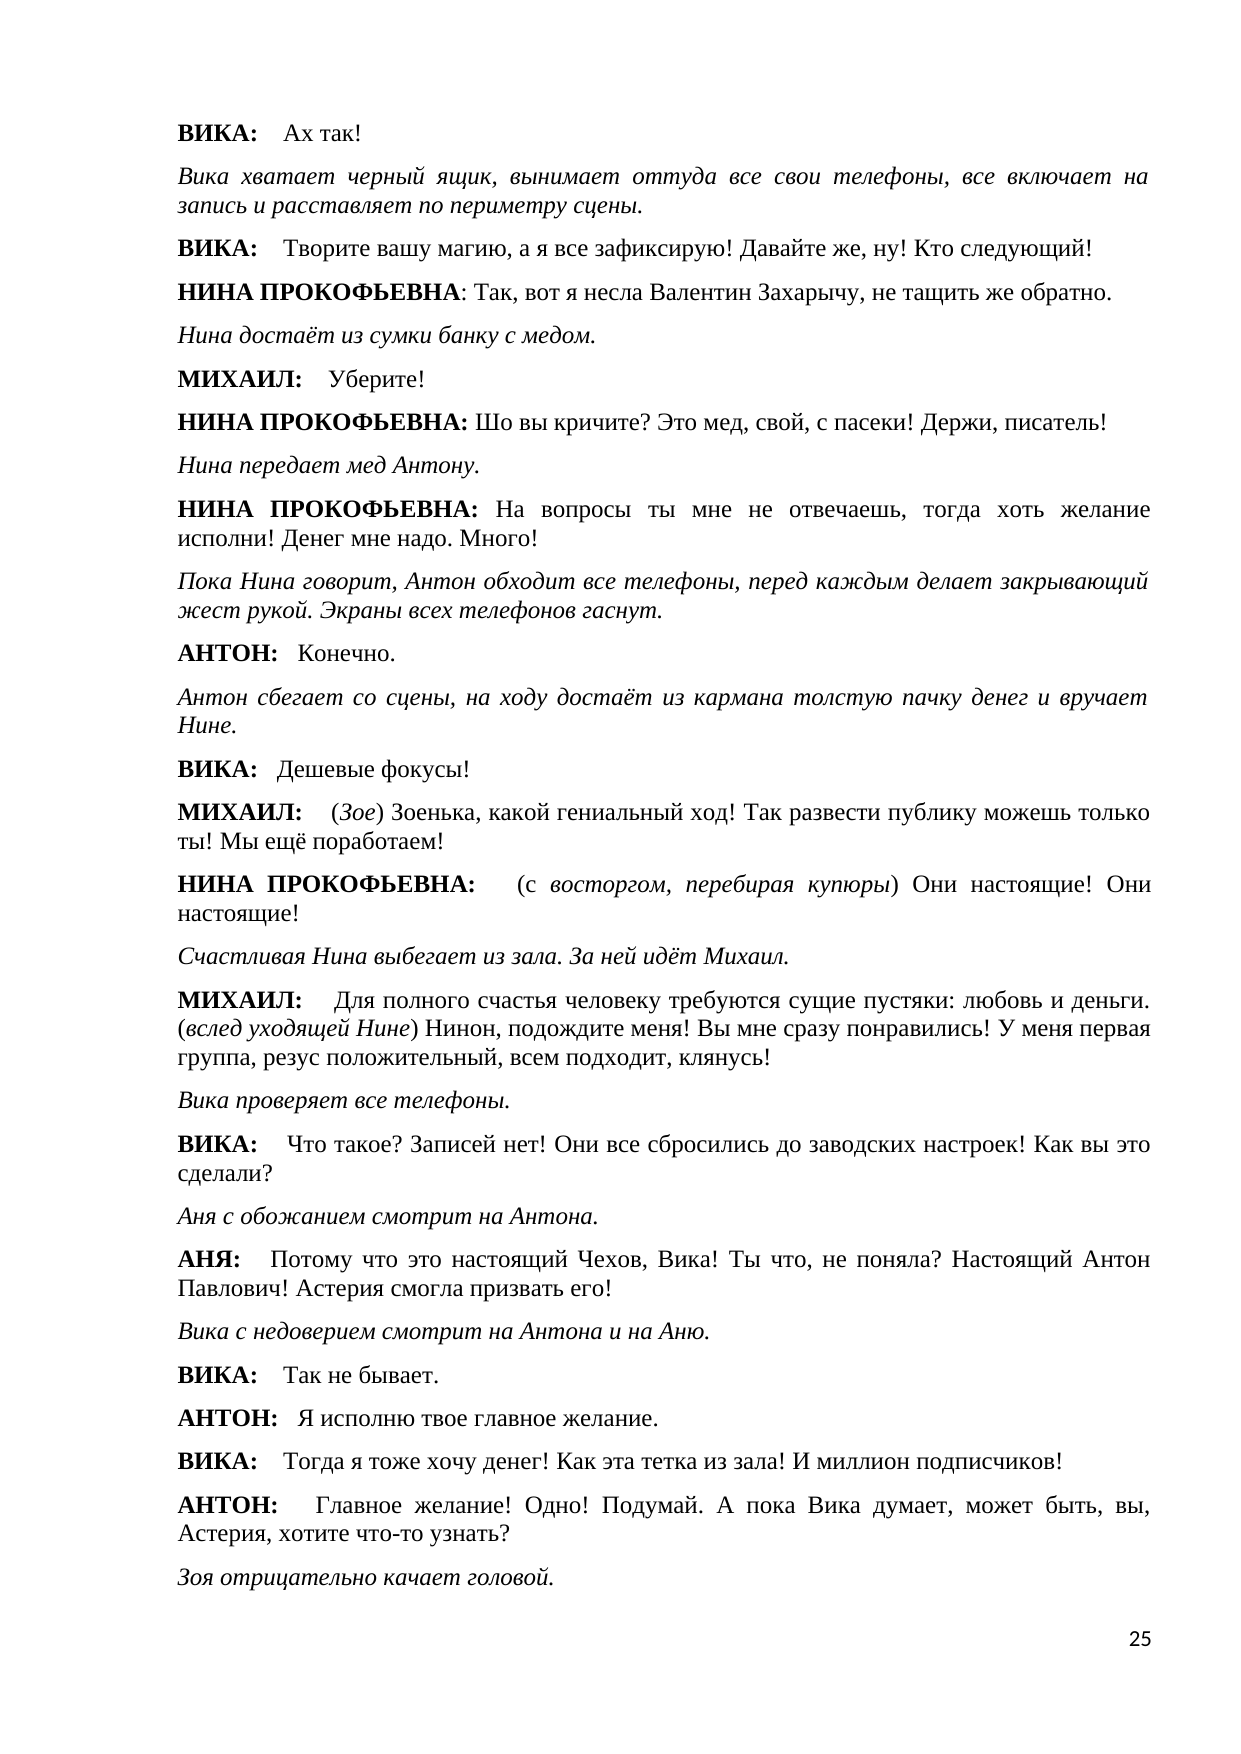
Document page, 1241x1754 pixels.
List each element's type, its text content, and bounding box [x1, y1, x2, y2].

text Аня с обожанием смотрит на Антона. [177, 1201, 1152, 1230]
text МИХАИЛ: Уберите! [177, 364, 1152, 393]
text АНТОН: Я исполню твое главное желание. [177, 1403, 1152, 1432]
text НИНА ПРОКОФЬЕВНА: Так, вот я несла Валентин Захарычу, не тащить же обратно. [177, 277, 1152, 306]
text ВИКА: Творите вашу магию, а я все зафиксирую! Давайте же, ну! Кто следующий! [177, 233, 1152, 262]
text НИНА ПРОКОФЬЕВНА: Шо вы кричите? Это мед, свой, с пасеки! Держи, писатель! [177, 407, 1152, 436]
text НИНА ПРОКОФЬЕВНА: На вопросы ты мне не отвечаешь, тогда хоть желание исполни! Денег мне надо. Много! [177, 494, 1152, 552]
text Нина передает мед Антону. [177, 451, 1152, 479]
text Счастливая Нина выбегает из зала. За ней идёт Михаил. [177, 941, 1152, 970]
text Зоя отрицательно качает головой. [177, 1562, 1152, 1591]
text МИХАИЛ: (Зое) Зоенька, какой гениальный ход! Так развести публику можешь только ты! Мы ещё поработаем! [177, 797, 1152, 855]
text Антон сбегает со сцены, на ходу достаёт из кармана толстую пачку денег и вручает Нине. [177, 682, 1152, 739]
text МИХАИЛ: Для полного счастья человеку требуются сущие пустяки: любовь и деньги. (вслед уходящей Нине) Нинон, подождите меня! Вы мне сразу понравились! У меня первая группа, резус положительный, всем подходит, клянусь! [177, 985, 1152, 1071]
text АНТОН: Конечно. [177, 638, 1152, 667]
text НИНА ПРОКОФЬЕВНА: (с восторгом, перебирая купюры) Они настоящие! Они настоящие! [177, 869, 1152, 927]
text Вика хватает черный ящик, вынимает оттуда все свои телефоны, все включает на запись и расставляет по периметру сцены. [177, 161, 1152, 219]
text АНЯ: Потому что это настоящий Чехов, Вика! Ты что, не поняла? Настоящий Антон Павлович! Астерия смогла призвать его! [177, 1244, 1152, 1302]
text ВИКА: Так не бывает. [177, 1360, 1152, 1388]
text Вика с недоверием смотрит на Антона и на Аню. [177, 1316, 1152, 1345]
text Нина достаёт из сумки банку с медом. [177, 320, 1152, 349]
text ВИКА: Тогда я тоже хочу денег! Как эта тетка из зала! И миллион подписчиков! [177, 1446, 1152, 1475]
text ВИКА: Дешевые фокусы! [177, 754, 1152, 783]
text АНТОН: Главное желание! Одно! Подумай. А пока Вика думает, может быть, вы, Астерия, хотите что-то узнать? [177, 1490, 1152, 1547]
text ВИКА: Ах так! [177, 118, 1152, 147]
text ВИКА: Что такое? Записей нет! Они все сбросились до заводских настроек! Как вы это сделали? [177, 1129, 1152, 1186]
text Пока Нина говорит, Антон обходит все телефоны, перед каждым делает закрывающий жест рукой. Экраны всех телефонов гаснут. [177, 566, 1152, 624]
text Вика проверяет все телефоны. [177, 1086, 1152, 1114]
